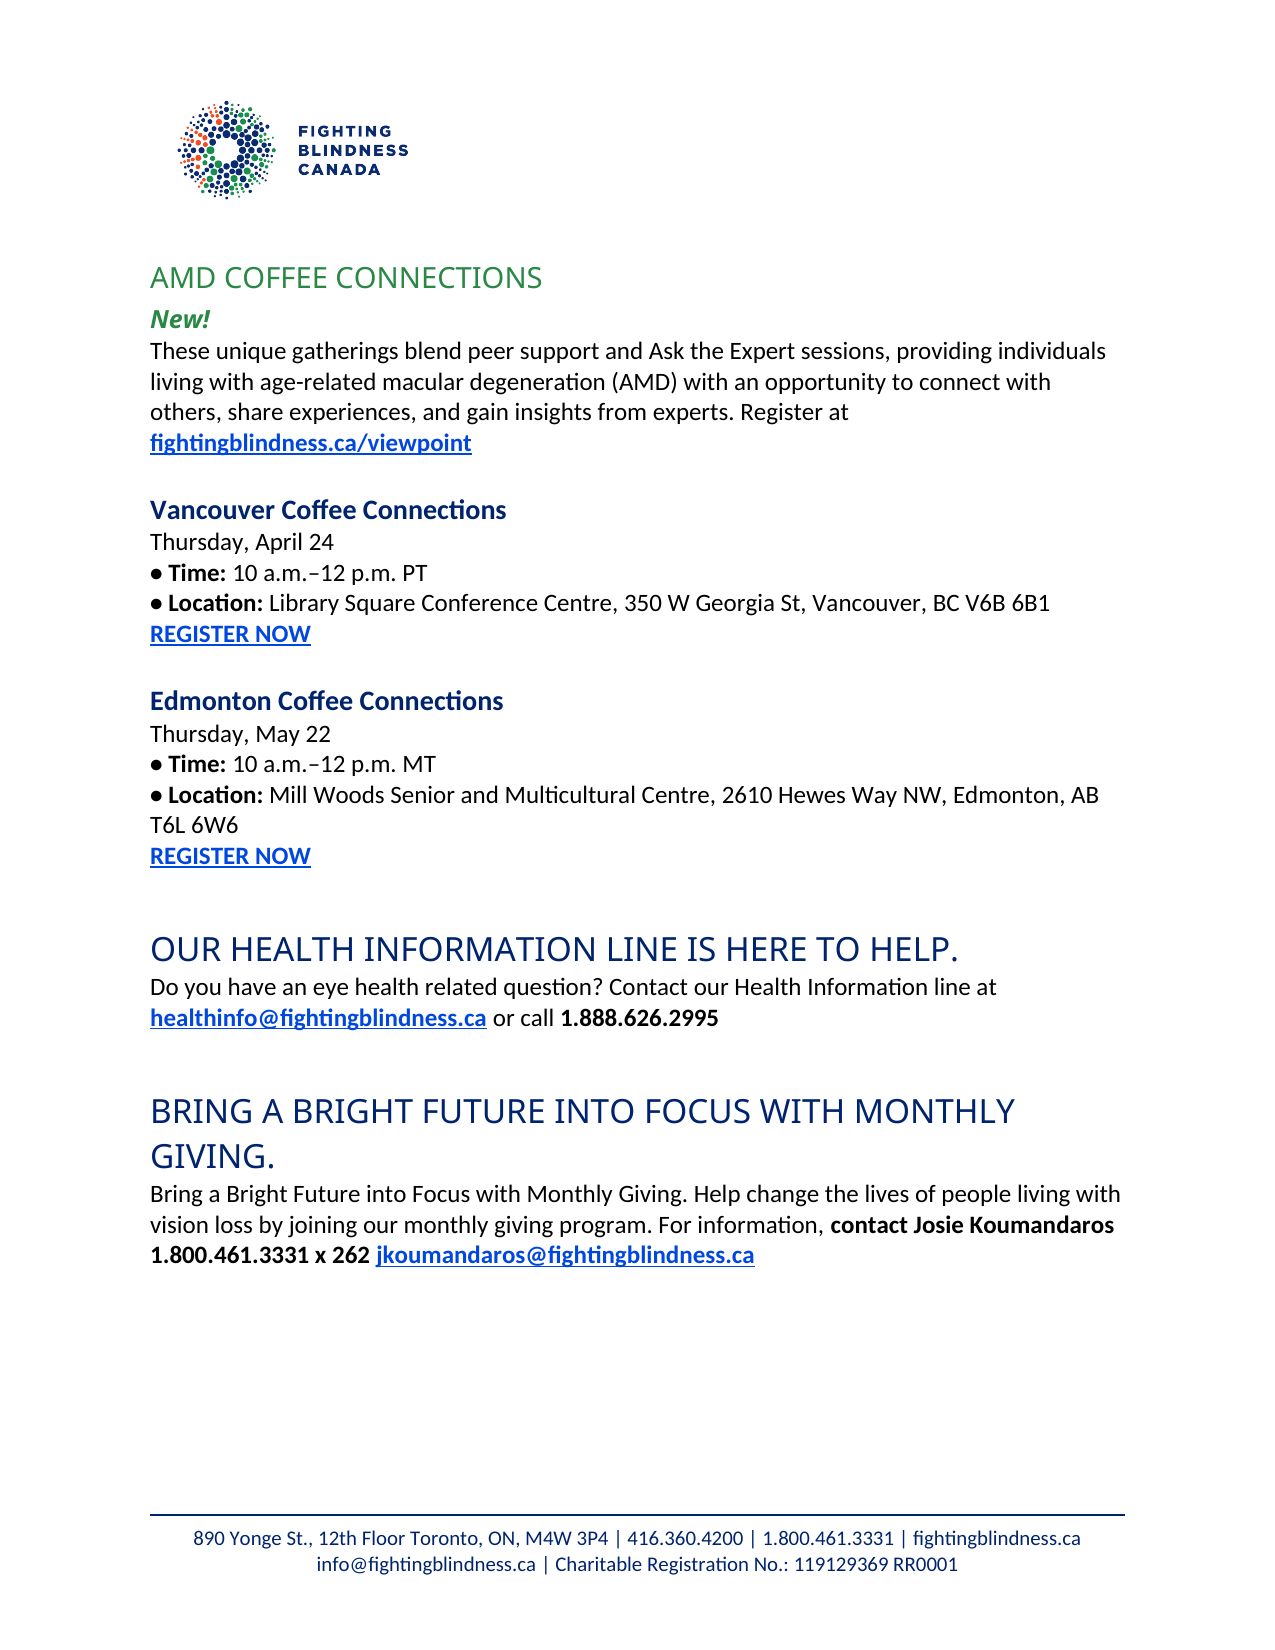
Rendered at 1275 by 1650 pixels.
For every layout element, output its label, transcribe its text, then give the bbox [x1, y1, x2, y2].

text • Location: Library Square Conference Centre, 350 W Georgia St, Vancouver, BC V6B 6B1 [150, 588, 1125, 618]
subtitle Edmonton Coffee Connections [150, 683, 1125, 718]
text REGISTER NOW [150, 840, 1125, 870]
text • Time: 10 a.m.–12 p.m. MT [150, 748, 1125, 779]
text Thursday, May 22 [150, 718, 1125, 748]
text • Time: 10 a.m.–12 p.m. PT [150, 557, 1125, 588]
subtitle Our Health Information Line is Here to Help. [150, 926, 1125, 971]
picture [150, 73, 435, 227]
text Bring a Bright Future into Focus with Monthly Giving. Help change the lives of people living with vision loss by joining our monthly giving program. For information, contact Josie Koumandaros 1.800.461.3331 x 262 jkoumandaros@fightingblindness.ca [150, 1179, 1125, 1270]
text Do you have an eye health related question? Contact our Health Information line at healthinfo@fightingblindness.ca or call 1.888.626.2995 [150, 971, 1125, 1032]
text • Location: Mill Woods Senior and Multicultural Centre, 2610 Hewes Way NW, Edmonton, AB T6L 6W6 [150, 779, 1125, 840]
subtitle Bring a Bright Future into Focus with Monthly Giving. [150, 1088, 1125, 1179]
subtitle New! [150, 301, 1125, 335]
text Thursday, April 24 [150, 527, 1125, 557]
text REGISTER NOW [150, 618, 1125, 649]
subtitle Vancouver Coffee Connections [150, 492, 1125, 527]
text These unique gatherings blend peer support and Ask the Expert sessions, providing individuals living with age-related macular degeneration (AMD) with an opportunity to connect with others, share experiences, and gain insights from experts. Register at fightingblindness.ca/viewpoint [150, 335, 1125, 457]
subtitle AMD COFFEE CONNECTIONS [150, 257, 1125, 297]
